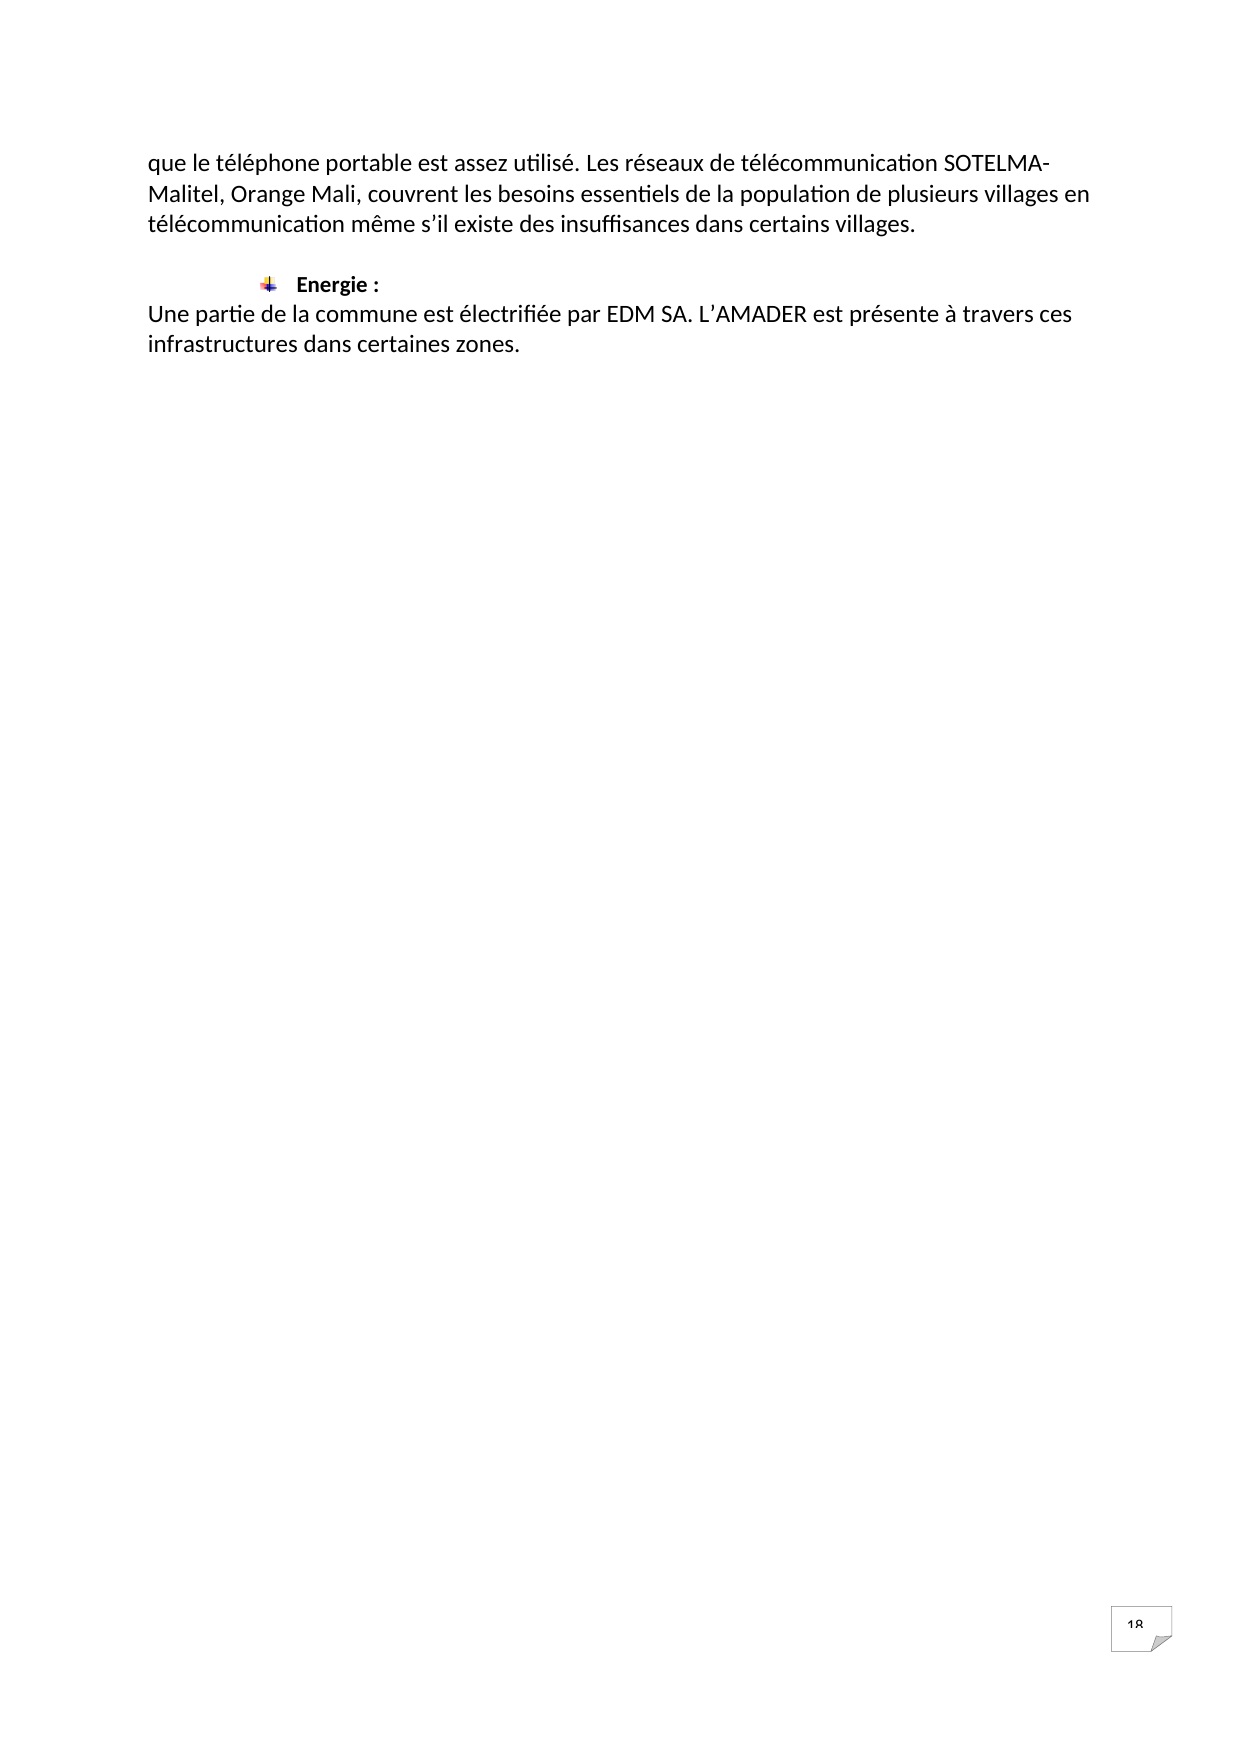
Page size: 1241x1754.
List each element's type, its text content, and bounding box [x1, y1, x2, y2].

picture [260, 275, 277, 292]
text Une partie de la commune est électrifiée par EDM SA. L’AMADER est présente à travers ces infrastructures dans certaines zones. [148, 298, 1093, 359]
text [148, 148, 1093, 239]
list Energie : [259, 270, 1093, 298]
